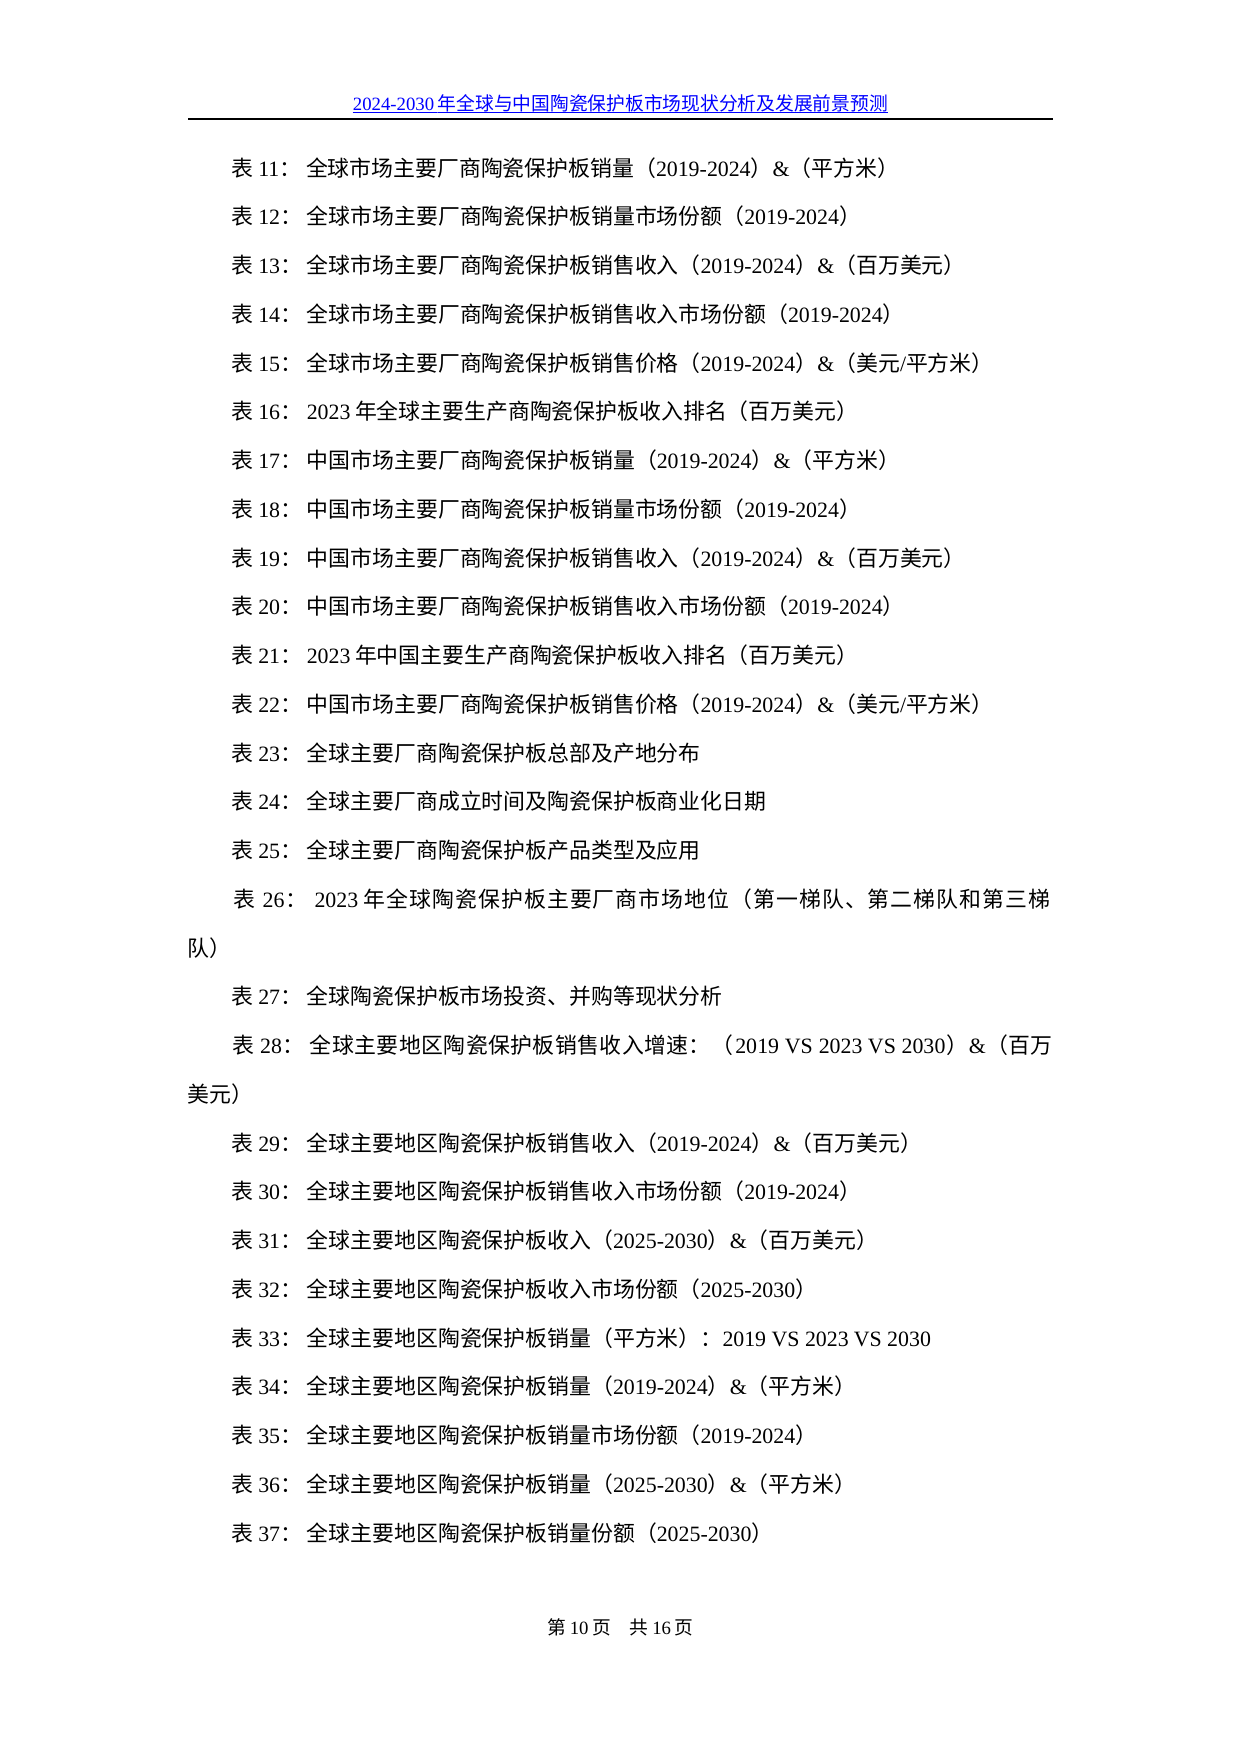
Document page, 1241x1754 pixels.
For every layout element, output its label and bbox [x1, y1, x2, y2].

text [187, 150, 1053, 1548]
